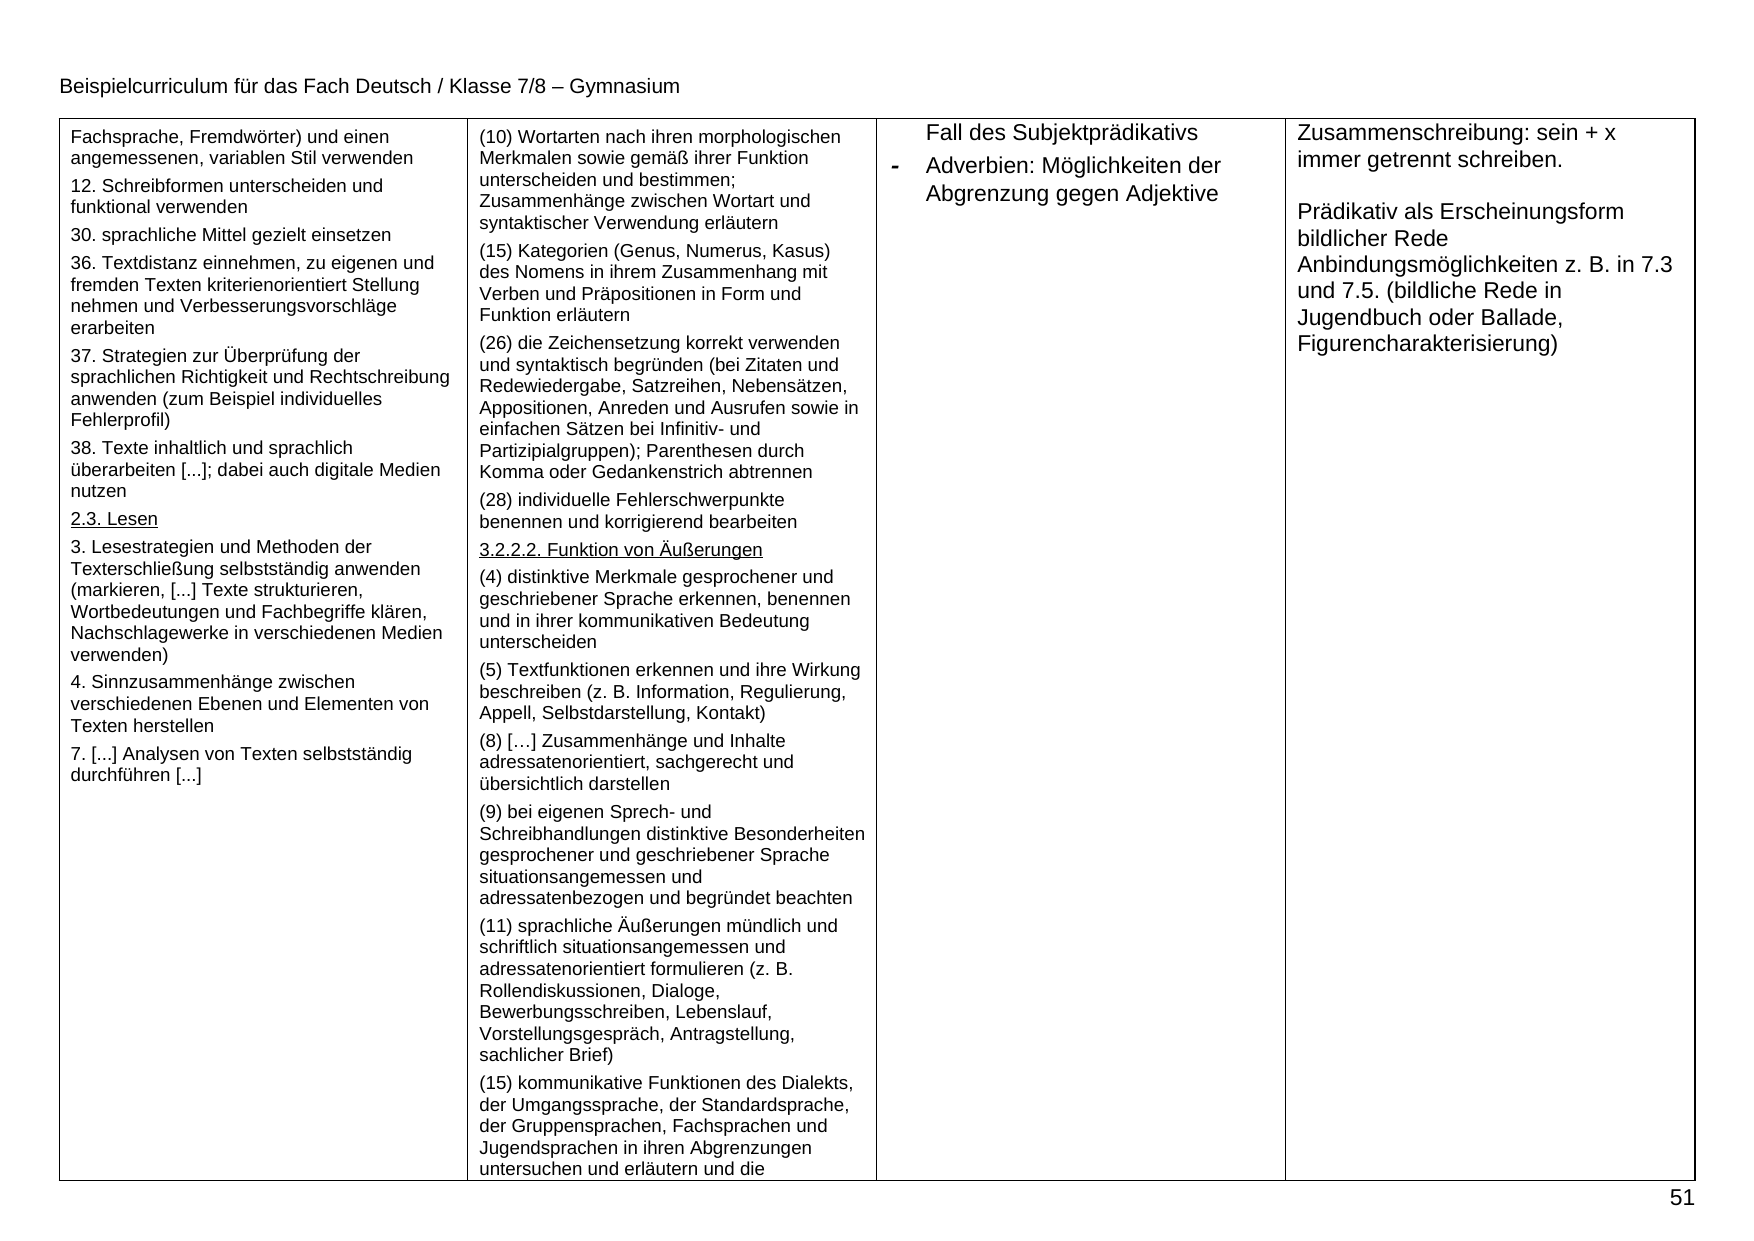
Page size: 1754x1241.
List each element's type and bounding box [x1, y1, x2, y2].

table_cell [468, 119, 876, 1180]
table_cell [60, 119, 467, 1180]
